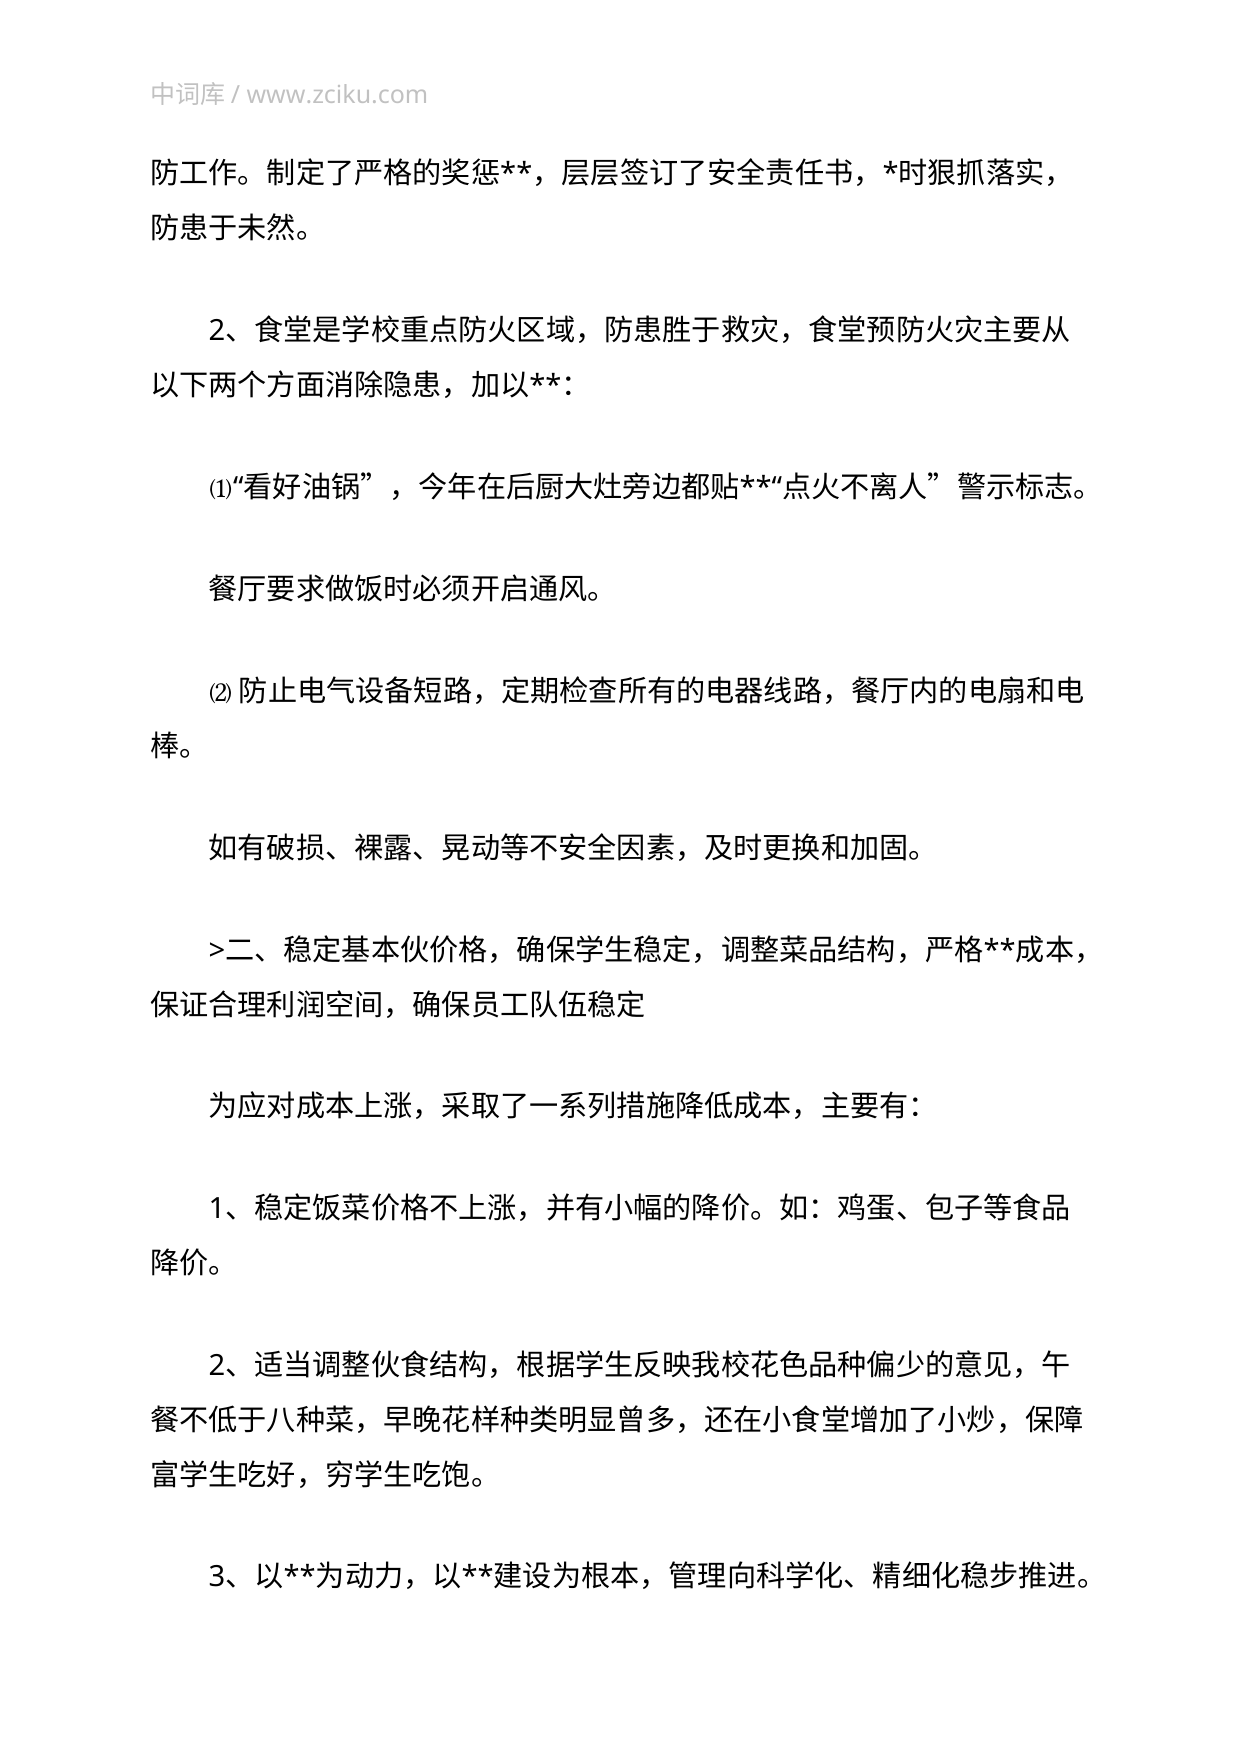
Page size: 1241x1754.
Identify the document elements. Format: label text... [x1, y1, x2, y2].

text 3、以**为动力，以**建设为根本，管理向科学化、精细化稳步推进。 [150, 1553, 1090, 1595]
text 2、食堂是学校重点防火区域，防患胜于救灾，食堂预防火灾主要从以下两个方面消除隐患，加以**： [150, 307, 1090, 404]
text 1、稳定饭菜价格不上涨，并有小幅的降价。如：鸡蛋、包子等食品降价。 [150, 1184, 1090, 1282]
text ⑵防止电气设备短路，定期检查所有的电器线路，餐厅内的电扇和电棒。 [150, 667, 1090, 765]
text 为应对成本上涨，采取了一系列措施降低成本，主要有： [150, 1083, 1090, 1125]
text 如有破损、裸露、晃动等不安全因素，及时更换和加固。 [150, 824, 1090, 867]
text 餐厅要求做饭时必须开启通风。 [150, 566, 1090, 608]
text ⑴“看好油锅”，今年在后厨大灶旁边都贴**“点火不离人”警示标志。 [150, 464, 1090, 506]
text >二、稳定基本伙价格，确保学生稳定，调整菜品结构，严格**成本，保证合理利润空间，确保员工队伍稳定 [150, 926, 1090, 1023]
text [150, 150, 1090, 247]
text 2、适当调整伙食结构，根据学生反映我校花色品种偏少的意见，午餐不低于八种菜，早晚花样种类明显曾多，还在小食堂增加了小炒，保障富学生吃好，穷学生吃饱。 [150, 1341, 1090, 1493]
